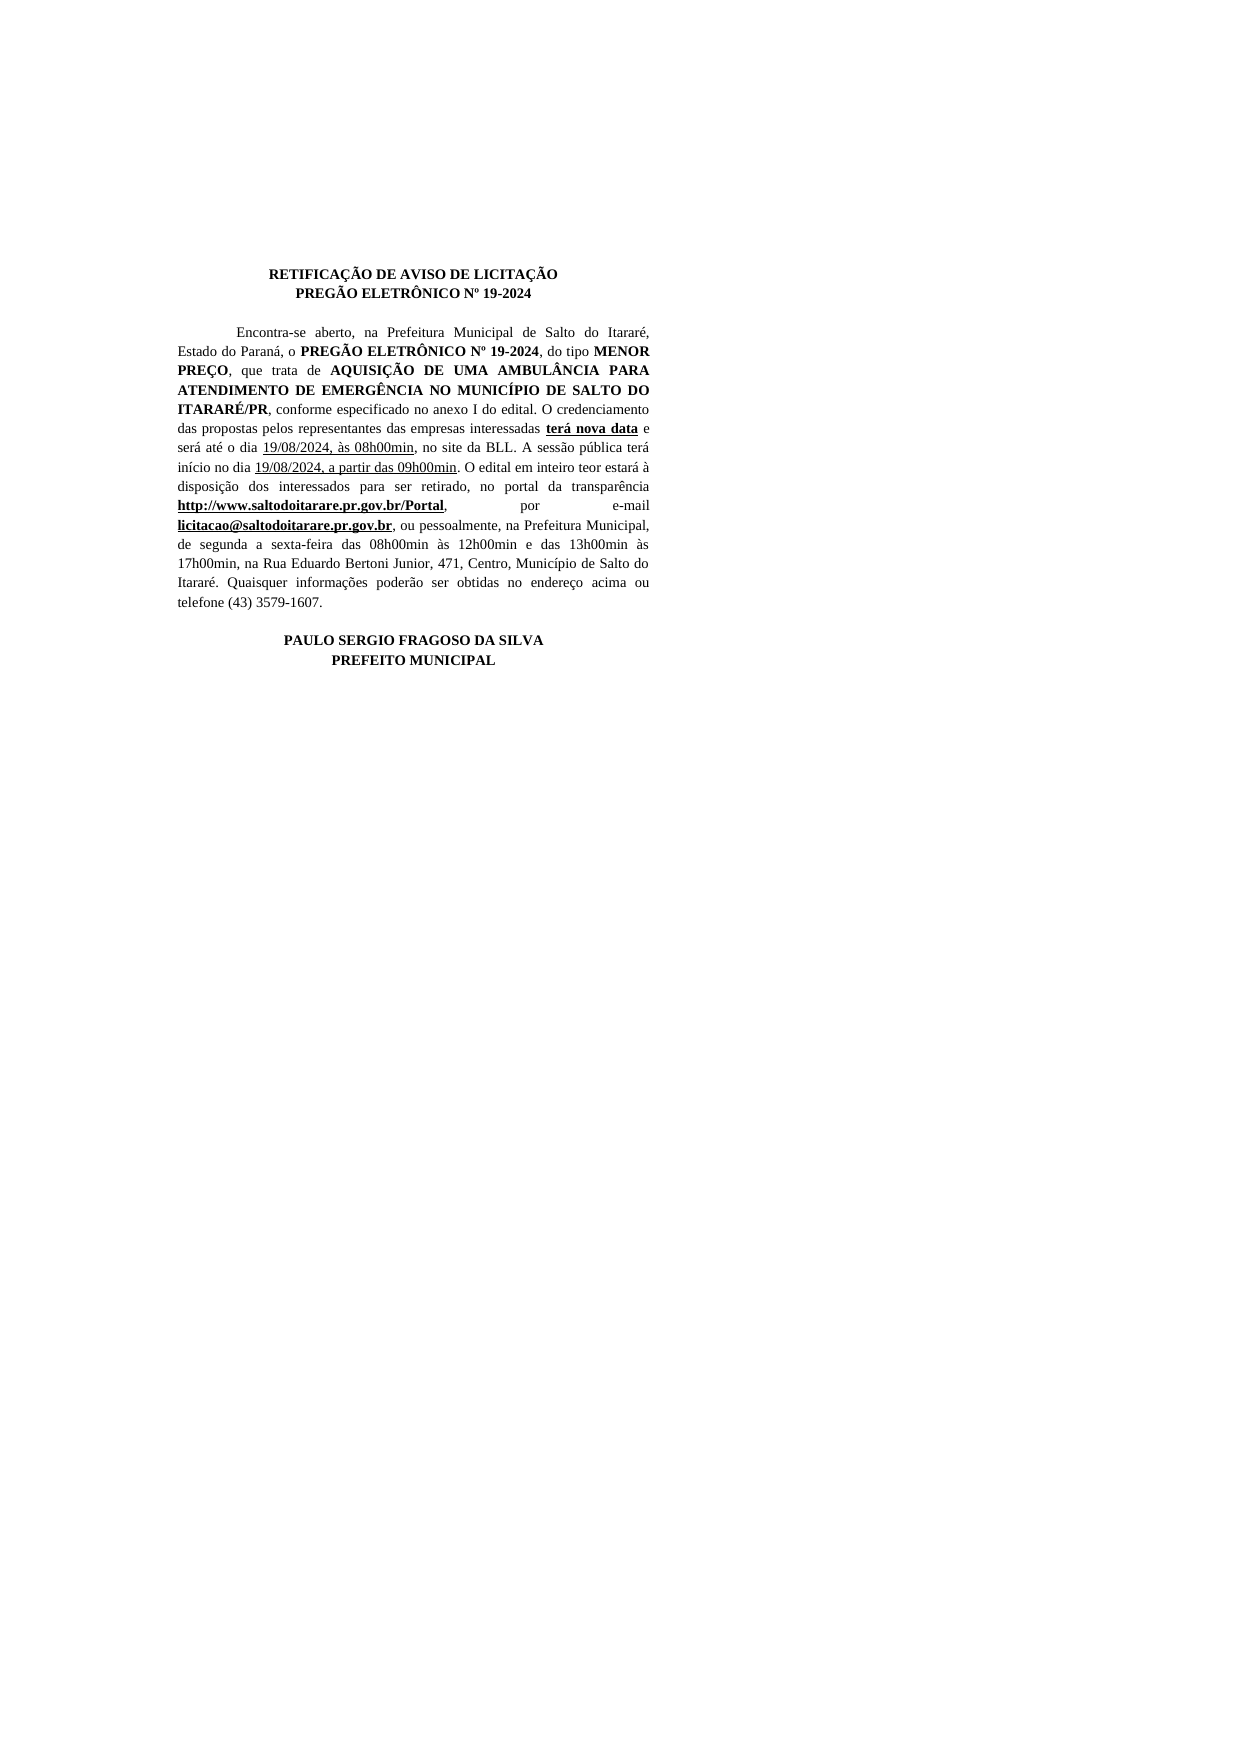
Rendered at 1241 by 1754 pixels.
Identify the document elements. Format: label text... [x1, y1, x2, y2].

text PREGÃO ELETRÔNICO Nº 19-2024 [177, 285, 650, 302]
text PREFEITO MUNICIPAL [177, 651, 650, 668]
text PAULO SERGIO FRAGOSO DA SILVA [177, 632, 650, 649]
text RETIFICAÇÃO DE AVISO DE LICITAÇÃO [177, 266, 650, 283]
text Encontra-se aberto, na Prefeitura Municipal de Salto do Itararé, Estado do Paraná, o PREGÃO ELETRÔNICO Nº 19-2024, do tipo MENOR PREÇO, que trata de AQUISIÇÃO DE UMA AMBULÂNCIA PARA ATENDIMENTO DE EMERGÊNCIA NO MUNICÍPIO DE SALTO DO ITARARÉ/PR, conforme especificado no anexo I do edital. O credenciamento das propostas pelos representantes das empresas interessadas terá nova data e será até o dia 19/08/2024, às 08h00min, no site da BLL. A sessão pública terá início no dia 19/08/2024, a partir das 09h00min. O edital em inteiro teor estará à disposição dos interessados para ser retirado, no portal da transparência http://www.saltodoitarare.pr.gov.br/Portal, por e-mail licitacao@saltodoitarare.pr.gov.br, ou pessoalmente, na Prefeitura Municipal, de segunda a sexta-feira das 08h00min às 12h00min e das 13h00min às 17h00min, na Rua Eduardo Bertoni Junior, 471, Centro, Município de Salto do Itararé. Quaisquer informações poderão ser obtidas no endereço acima ou telefone (43) 3579-1607. [177, 324, 650, 610]
